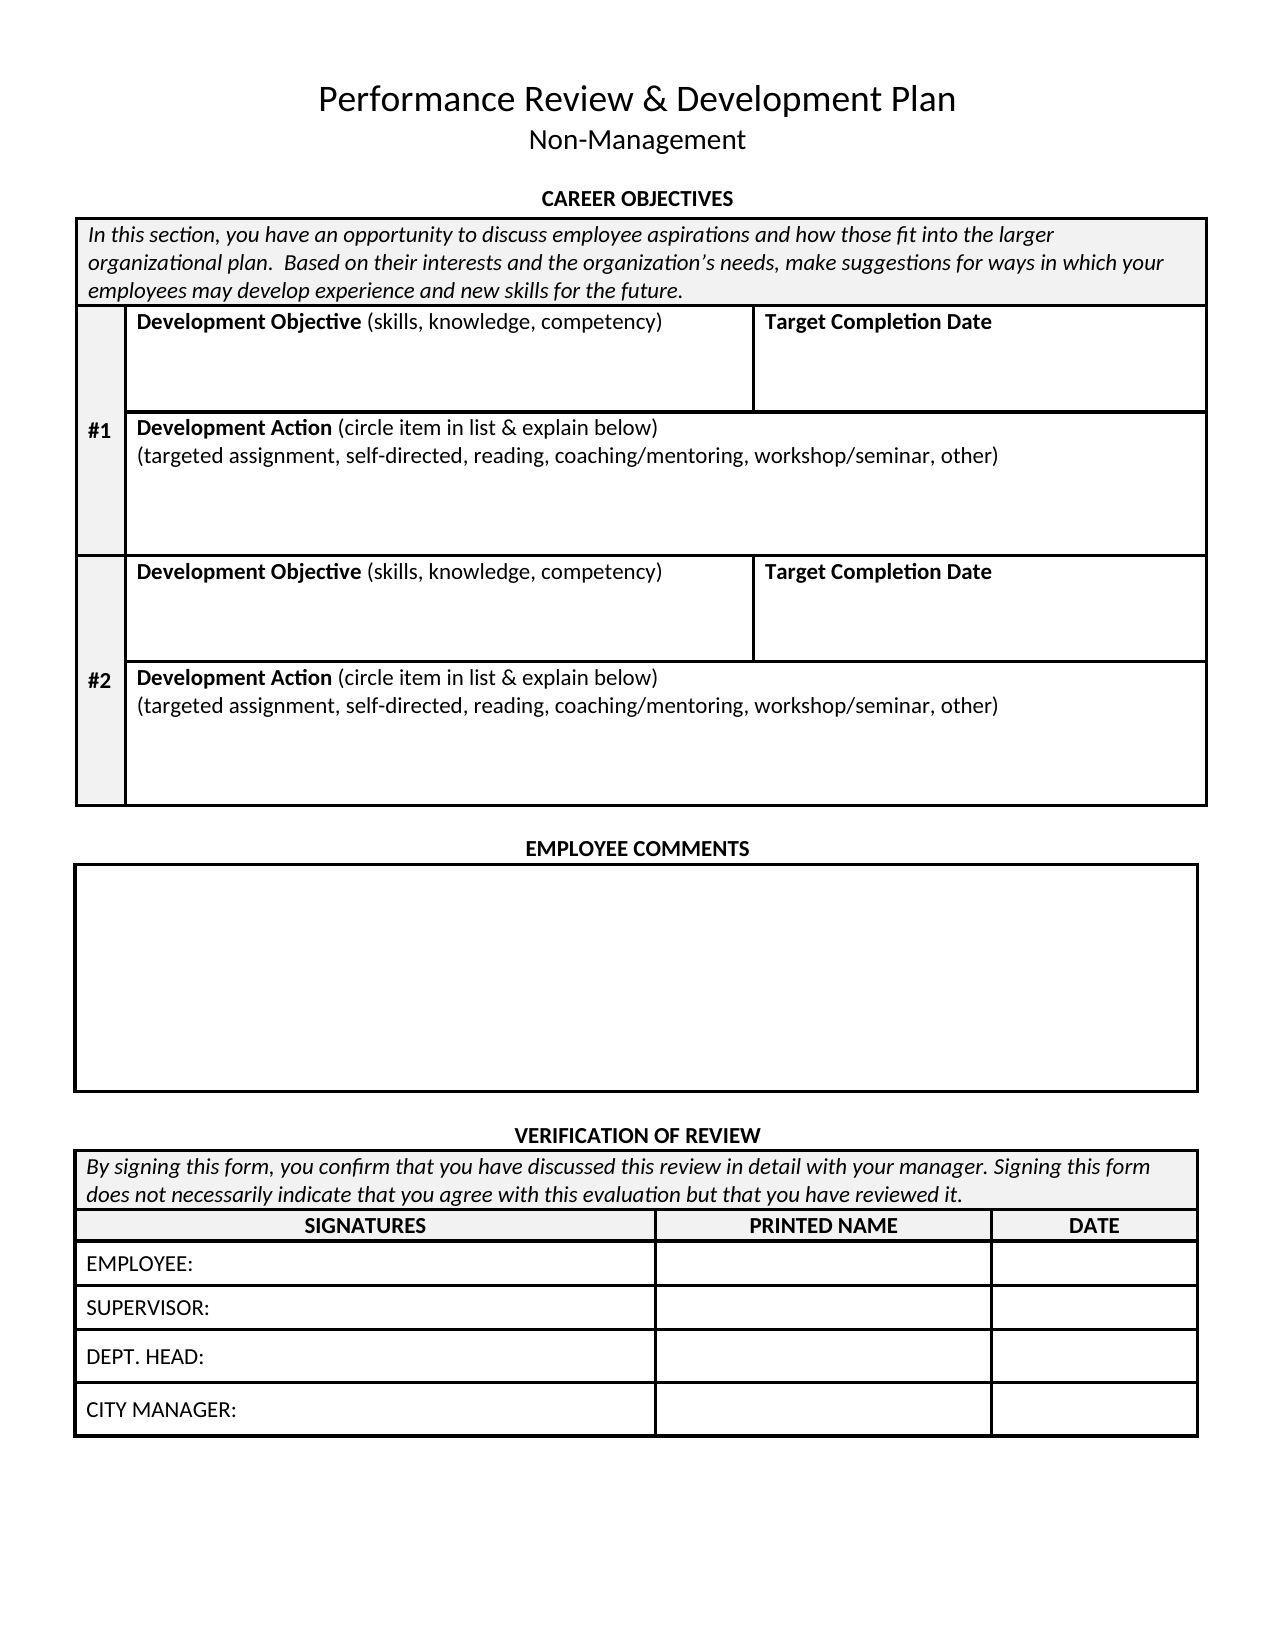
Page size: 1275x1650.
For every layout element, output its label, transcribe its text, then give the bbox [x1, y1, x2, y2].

table_cell #1 [78, 307, 124, 554]
table_cell [657, 1331, 990, 1381]
table_cell #2 [78, 557, 124, 803]
table_cell Development Objective (skills, knowledge, competency) [127, 307, 752, 410]
table_cell EMPLOYEE: [77, 1243, 654, 1283]
table_cell CITY MANAGER: [77, 1384, 654, 1434]
table_header In this section, you have an opportunity to discuss employee aspirations and how those fit into the larger organizational plan. Based on their interests and the organization’s needs, make suggestions for ways in which your employees may develop experience and new skills for the future. [78, 220, 1205, 304]
table_cell Development Action (circle item in list & explain below) (targeted assignment, self-directed, reading, coaching/mentoring, workshop/seminar, other) [127, 663, 1205, 803]
table_cell [657, 1287, 990, 1327]
table_header [77, 866, 1196, 1090]
table_cell [993, 1287, 1196, 1327]
table_cell [657, 1243, 990, 1283]
table_cell SIGNATURES [77, 1211, 654, 1239]
table_cell Development Objective (skills, knowledge, competency) [127, 557, 752, 660]
table_cell Target Completion Date [755, 557, 1205, 660]
table_cell [657, 1384, 990, 1434]
text Employee COMMENTS [75, 834, 1200, 863]
table_cell DEPT. HEAD: [77, 1331, 654, 1381]
table_cell DATE [993, 1211, 1196, 1239]
table_cell Development Action (circle item in list & explain below) (targeted assignment, self-directed, reading, coaching/mentoring, workshop/seminar, other) [127, 414, 1205, 554]
table_cell [993, 1384, 1196, 1434]
text Verification of review [75, 1121, 1200, 1149]
table_cell Target Completion Date [755, 307, 1205, 410]
table_cell [993, 1331, 1196, 1381]
text Career objectives [75, 184, 1200, 212]
table_header By signing this form, you confirm that you have discussed this review in detail with your manager. Signing this form does not necessarily indicate that you agree with this evaluation but that you have reviewed it. [77, 1152, 1196, 1208]
table_cell SUPERVISOR: [77, 1287, 654, 1327]
table_cell PRINTED NAME [657, 1211, 990, 1239]
table_cell [993, 1243, 1196, 1283]
